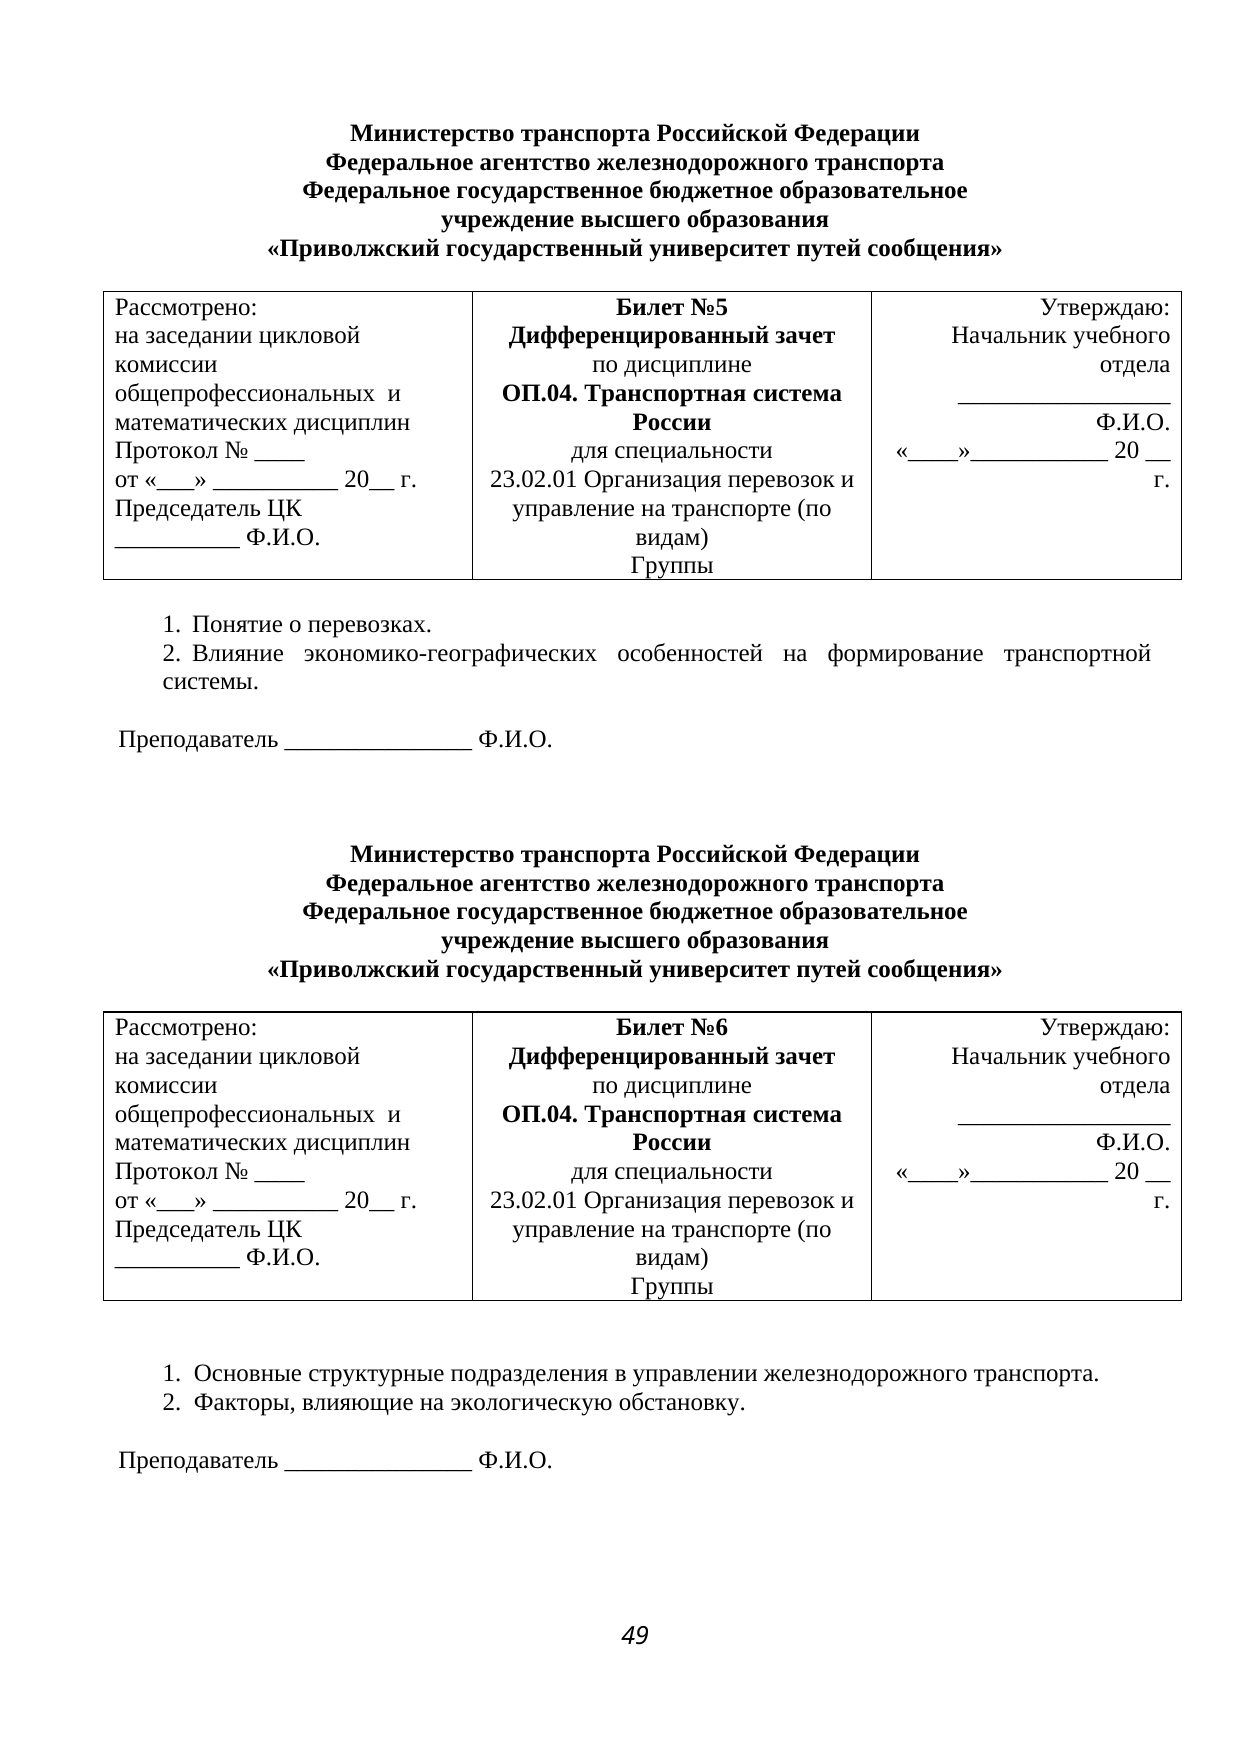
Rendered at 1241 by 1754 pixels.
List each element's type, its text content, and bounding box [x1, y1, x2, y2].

table_header Билет №6 Дифференцированный зачет по дисциплине ОП.04. Транспортная система России для специальности 23.02.01 Организация перевозок и управление на транспорте (по видам) Группы [473, 1013, 871, 1300]
text учреждение высшего образования [118, 925, 1152, 954]
table_header Билет №5 Дифференцированный зачет по дисциплине ОП.04. Транспортная система России для специальности 23.02.01 Организация перевозок и управление на транспорте (по видам) Группы [473, 292, 871, 579]
text Министерство транспорта Российской Федерации [118, 118, 1152, 147]
table_header Утверждаю: Начальник учебного отдела _________________ Ф.И.О. «____»___________ 20 __ г. [872, 1013, 1181, 1300]
text Федеральное государственное бюджетное образовательное [118, 896, 1152, 925]
text Федеральное агентство железнодорожного транспорта [118, 868, 1152, 896]
text Федеральное государственное бюджетное образовательное [118, 176, 1152, 204]
text 1. Основные структурные подразделения в управлении железнодорожного транспорта. [162, 1358, 1152, 1387]
text Министерство транспорта Российской Федерации [118, 839, 1152, 868]
text Преподаватель _______________ Ф.И.О. [118, 1445, 1152, 1473]
text учреждение высшего образования [118, 204, 1152, 233]
table_header Утверждаю: Начальник учебного отдела _________________ Ф.И.О. «____»___________ 20 __ г. [872, 292, 1181, 579]
text 2. Факторы, влияющие на экологическую обстановку. [162, 1387, 1152, 1416]
text «Приволжский государственный университет путей сообщения» [118, 954, 1152, 983]
text Федеральное агентство железнодорожного транспорта [118, 147, 1152, 176]
text «Приволжский государственный университет путей сообщения» [118, 233, 1152, 262]
text 2. Влияние экономико-географических особенностей на формирование транспортной системы. [162, 638, 1152, 695]
text Преподаватель _______________ Ф.И.О. [118, 724, 1152, 753]
text 1. Понятие о перевозках. [162, 609, 1152, 638]
